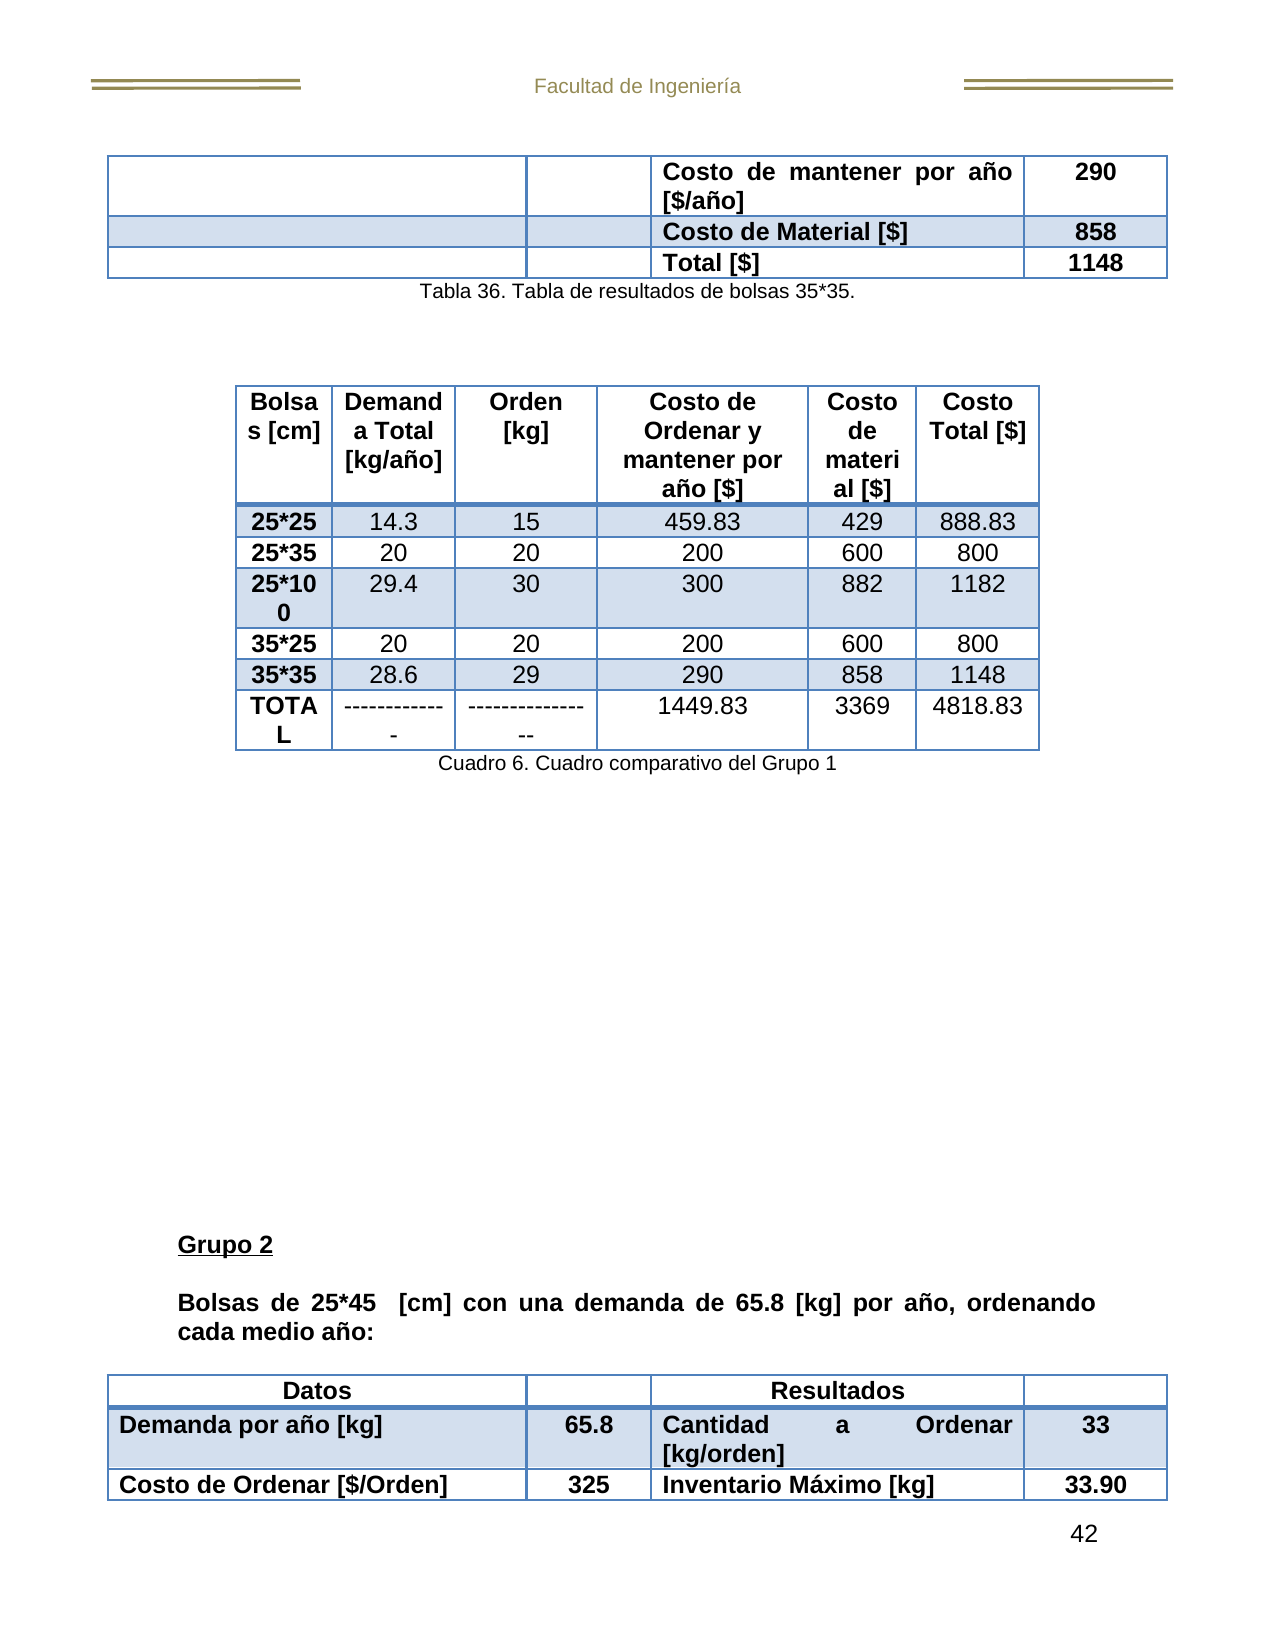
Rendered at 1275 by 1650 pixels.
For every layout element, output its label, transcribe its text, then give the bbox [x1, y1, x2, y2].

table_header Datos [109, 1376, 525, 1405]
table_header [528, 1376, 650, 1405]
table_cell 200 [598, 629, 807, 658]
table_cell Inventario Máximo [kg] [652, 1470, 1023, 1499]
table_header [1025, 1376, 1166, 1405]
table_cell 14.3 [333, 507, 454, 536]
table_cell 290 [598, 660, 807, 689]
table_header Costo de material [$] [809, 387, 915, 502]
table_cell 200 [598, 538, 807, 567]
table_cell 300 [598, 569, 807, 627]
table_header Resultados [652, 1376, 1023, 1405]
table_cell 882 [809, 569, 915, 627]
table_cell ---------------- [456, 691, 596, 749]
table_cell 888.83 [917, 507, 1038, 536]
table_cell 1182 [917, 569, 1038, 627]
table_cell 35*35 [237, 660, 331, 689]
table_cell 29.4 [333, 569, 454, 627]
table_cell 1449.83 [598, 691, 807, 749]
table_cell 25*25 [237, 507, 331, 536]
table_cell Demanda por año [kg] [109, 1410, 525, 1467]
table_cell 20 [333, 538, 454, 567]
table_cell 858 [1025, 217, 1166, 246]
table_cell [528, 248, 650, 277]
text Grupo 2 [177, 1230, 1098, 1259]
table_cell 33 [1025, 1410, 1166, 1467]
table_cell Cantidad a Ordenar [kg/orden] [652, 1410, 1023, 1467]
table_cell [109, 157, 525, 215]
table_cell 600 [809, 538, 915, 567]
table_cell 28.6 [333, 660, 454, 689]
table_cell 800 [917, 538, 1038, 567]
table_cell 29 [456, 660, 596, 689]
table_cell Costo de mantener por año [$/año] [652, 157, 1023, 215]
table_cell Costo de Ordenar [$/Orden] [109, 1470, 525, 1499]
text Bolsas de 25*45 [cm] con una demanda de 65.8 [kg] por año, ordenando cada medio año: [177, 1288, 1098, 1345]
table_cell Costo de Material [$] [652, 217, 1023, 246]
table_cell [109, 217, 525, 246]
table_cell 20 [456, 538, 596, 567]
table_cell 1148 [917, 660, 1038, 689]
table_cell 25*100 [237, 569, 331, 627]
table_header Demanda Total [kg/año] [333, 387, 454, 502]
table_cell [528, 217, 650, 246]
table_cell 35*25 [237, 629, 331, 658]
table_cell 800 [917, 629, 1038, 658]
table_cell 20 [333, 629, 454, 658]
table_cell 33.90 [1025, 1470, 1166, 1499]
table_cell 15 [456, 507, 596, 536]
table_cell TOTAL [237, 691, 331, 749]
table_cell 3369 [809, 691, 915, 749]
table_cell 1148 [1025, 248, 1166, 277]
table_cell 20 [456, 629, 596, 658]
table_cell [528, 157, 650, 215]
table_cell 65.8 [528, 1410, 650, 1467]
table_cell [109, 248, 525, 277]
table_header Bolsas [cm] [237, 387, 331, 502]
table_cell 600 [809, 629, 915, 658]
text Cuadro 6. Cuadro comparativo del Grupo 1 [177, 751, 1098, 775]
table_cell 429 [809, 507, 915, 536]
table_header Costo Total [$] [917, 387, 1038, 502]
table_cell 325 [528, 1470, 650, 1499]
table_header Costo de Ordenar y mantener por año [$] [598, 387, 807, 502]
table_cell 4818.83 [917, 691, 1038, 749]
table_cell 30 [456, 569, 596, 627]
table_cell 459.83 [598, 507, 807, 536]
text Tabla 36. Tabla de resultados de bolsas 35*35. [177, 279, 1098, 303]
table_cell Total [$] [652, 248, 1023, 277]
table_cell 290 [1025, 157, 1166, 215]
table_header Orden [kg] [456, 387, 596, 502]
table_cell ------------- [333, 691, 454, 749]
table_cell 858 [809, 660, 915, 689]
table_cell 25*35 [237, 538, 331, 567]
